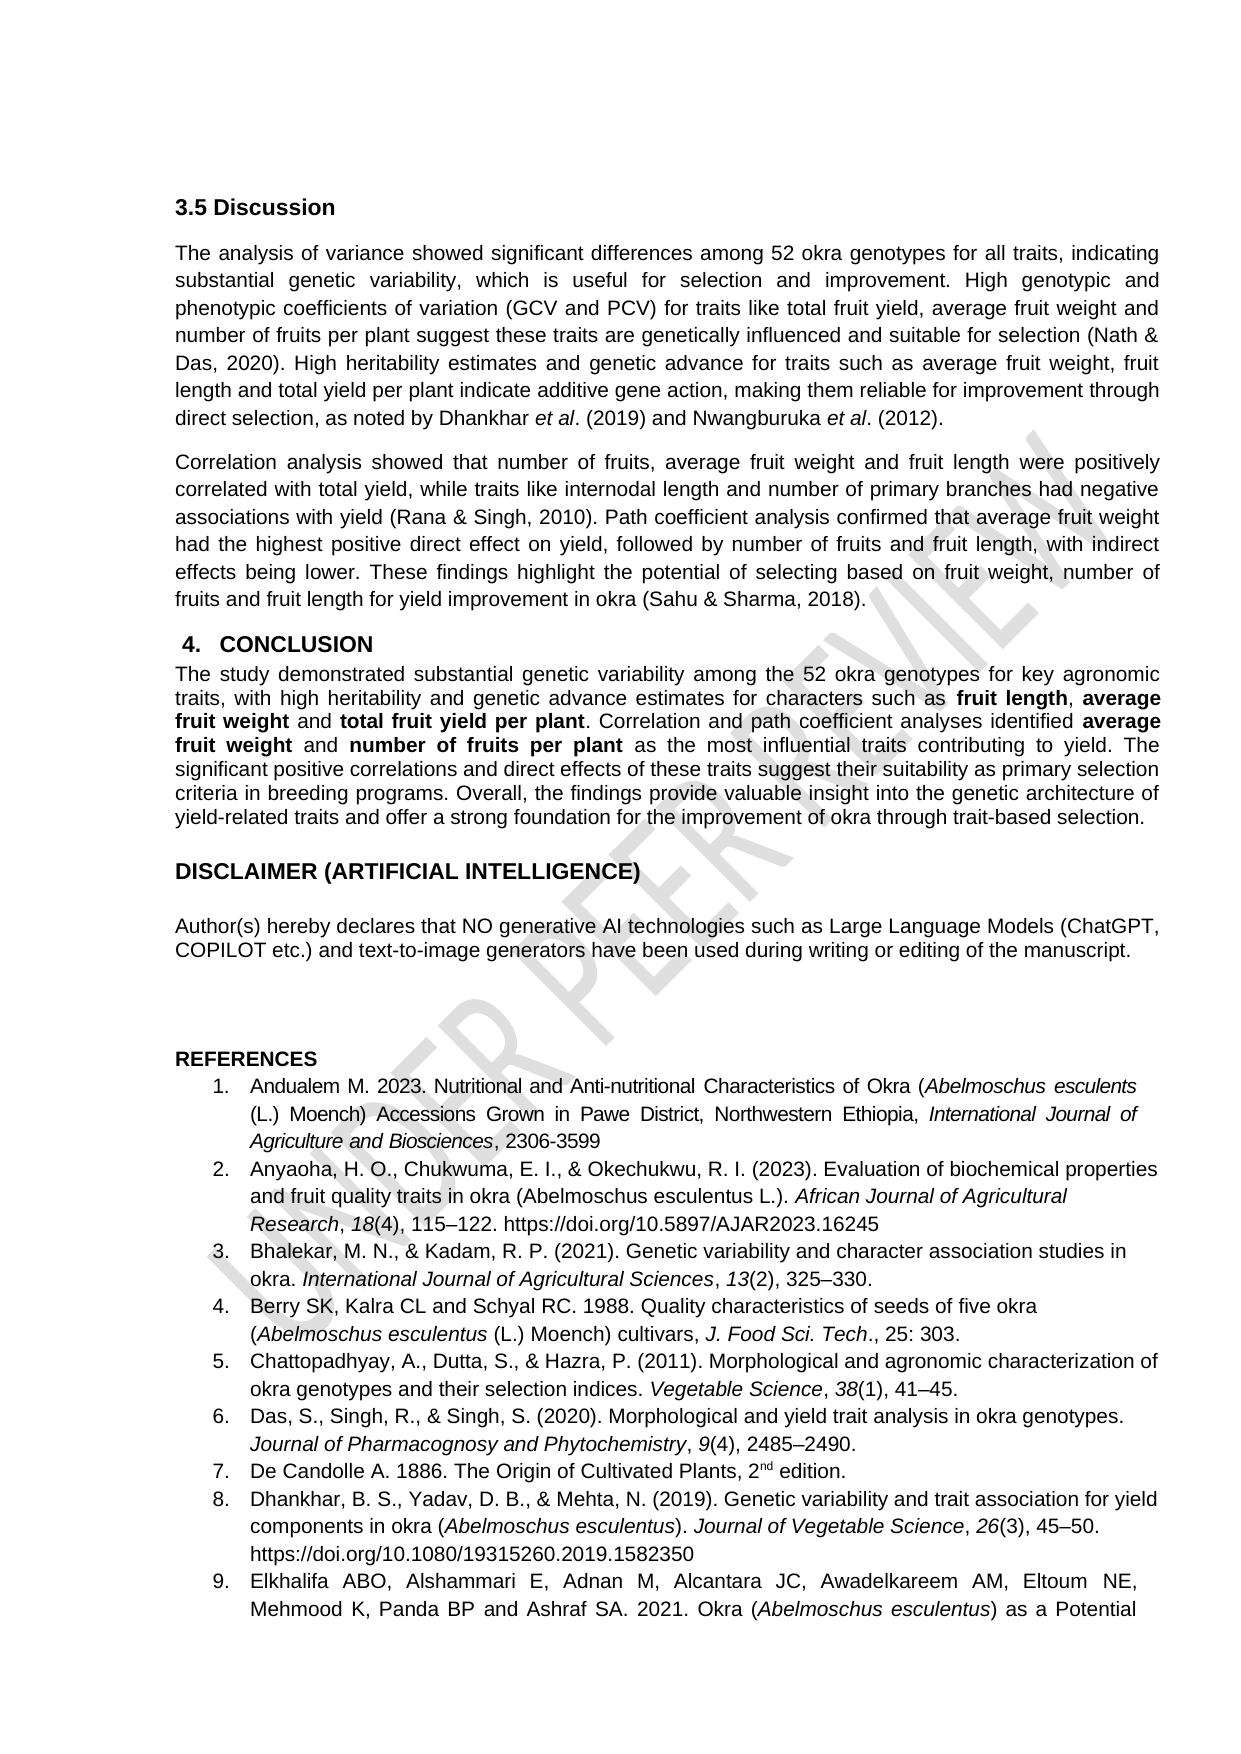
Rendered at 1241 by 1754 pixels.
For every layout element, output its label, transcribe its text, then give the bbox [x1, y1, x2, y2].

text DISCLAIMER (ARTIFICIAL INTELLIGENCE) [175, 858, 1161, 885]
text The analysis of variance showed significant differences among 52 okra genotypes for all traits, indicating substantial genetic variability, which is useful for selection and improvement. High genotypic and phenotypic coefficients of variation (GCV and PCV) for traits like total fruit yield, average fruit weight and number of fruits per plant suggest these traits are genetically influenced and suitable for selection (Nath & Das, 2020). High heritability estimates and genetic advance for traits such as average fruit weight, fruit length and total yield per plant indicate additive gene action, making them reliable for improvement through direct selection, as noted by Dhankhar et al. (2019) and Nwangburuka et al. (2012). [175, 240, 1161, 429]
list Bhalekar, M. N., & Kadam, R. P. (2021). Genetic variability and character association studies in okra. International Journal of Agricultural Sciences, 13(2), 325–330. [212, 1239, 1161, 1290]
list Das, S., Singh, R., & Singh, S. (2020). Morphological and yield trait analysis in okra genotypes. Journal of Pharmacognosy and Phytochemistry, 9(4), 2485–2490. [212, 1404, 1161, 1455]
list Berry SK, Kalra CL and Schyal RC. 1988. Quality characteristics of seeds of five okra (Abelmoschus esculentus (L.) Moench) cultivars, J. Food Sci. Tech., 25: 303. [212, 1294, 1161, 1345]
list De Candolle A. 1886. The Origin of Cultivated Plants, 2nd edition. [212, 1459, 1161, 1483]
text 3.5 Discussion [175, 193, 1161, 220]
text Author(s) hereby declares that NO generative AI technologies such as Large Language Models (ChatGPT, COPILOT etc.) and text-to-image generators have been used during writing or editing of the manuscript. [175, 914, 1161, 962]
text REFERENCES [175, 1046, 1161, 1070]
list Chattopadhyay, A., Dutta, S., & Hazra, P. (2011). Morphological and agronomic characterization of okra genotypes and their selection indices. Vegetable Science, 38(1), 41–45. [212, 1349, 1161, 1400]
list Andualem M. 2023. Nutritional and Anti-nutritional Characteristics of Okra (Abelmoschus esculents (L.) Moench) Accessions Grown in Pawe District, Northwestern Ethiopia, International Journal of Agriculture and Biosciences, 2306-3599 [212, 1074, 1137, 1153]
list CONCLUSION [182, 631, 1161, 658]
text Correlation analysis showed that number of fruits, average fruit weight and fruit length were positively correlated with total yield, while traits like internodal length and number of primary branches had negative associations with yield (Rana & Singh, 2010). Path coefficient analysis confirmed that average fruit weight had the highest positive direct effect on yield, followed by number of fruits and fruit length, with indirect effects being lower. These findings highlight the potential of selecting based on fruit weight, number of fruits and fruit length for yield improvement in okra (Sahu & Sharma, 2018). [175, 449, 1161, 611]
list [212, 1569, 1137, 1620]
text The study demonstrated substantial genetic variability among the 52 okra genotypes for key agronomic traits, with high heritability and genetic advance estimates for characters such as fruit length, average fruit weight and total fruit yield per plant. Correlation and path coefficient analyses identified average fruit weight and number of fruits per plant as the most influential traits contributing to yield. The significant positive correlations and direct effects of these traits suggest their suitability as primary selection criteria in breeding programs. Overall, the findings provide valuable insight into the genetic architecture of yield-related traits and offer a strong foundation for the improvement of okra through trait-based selection. [175, 661, 1161, 829]
list Dhankhar, B. S., Yadav, D. B., & Mehta, N. (2019). Genetic variability and trait association for yield components in okra (Abelmoschus esculentus). Journal of Vegetable Science, 26(3), 45–50. https://doi.org/10.1080/19315260.2019.1582350 [212, 1486, 1161, 1565]
list Anyaoha, H. O., Chukwuma, E. I., & Okechukwu, R. I. (2023). Evaluation of biochemical properties and fruit quality traits in okra (Abelmoschus esculentus L.). African Journal of Agricultural Research, 18(4), 115–122. https://doi.org/10.5897/AJAR2023.16245 [212, 1156, 1161, 1235]
